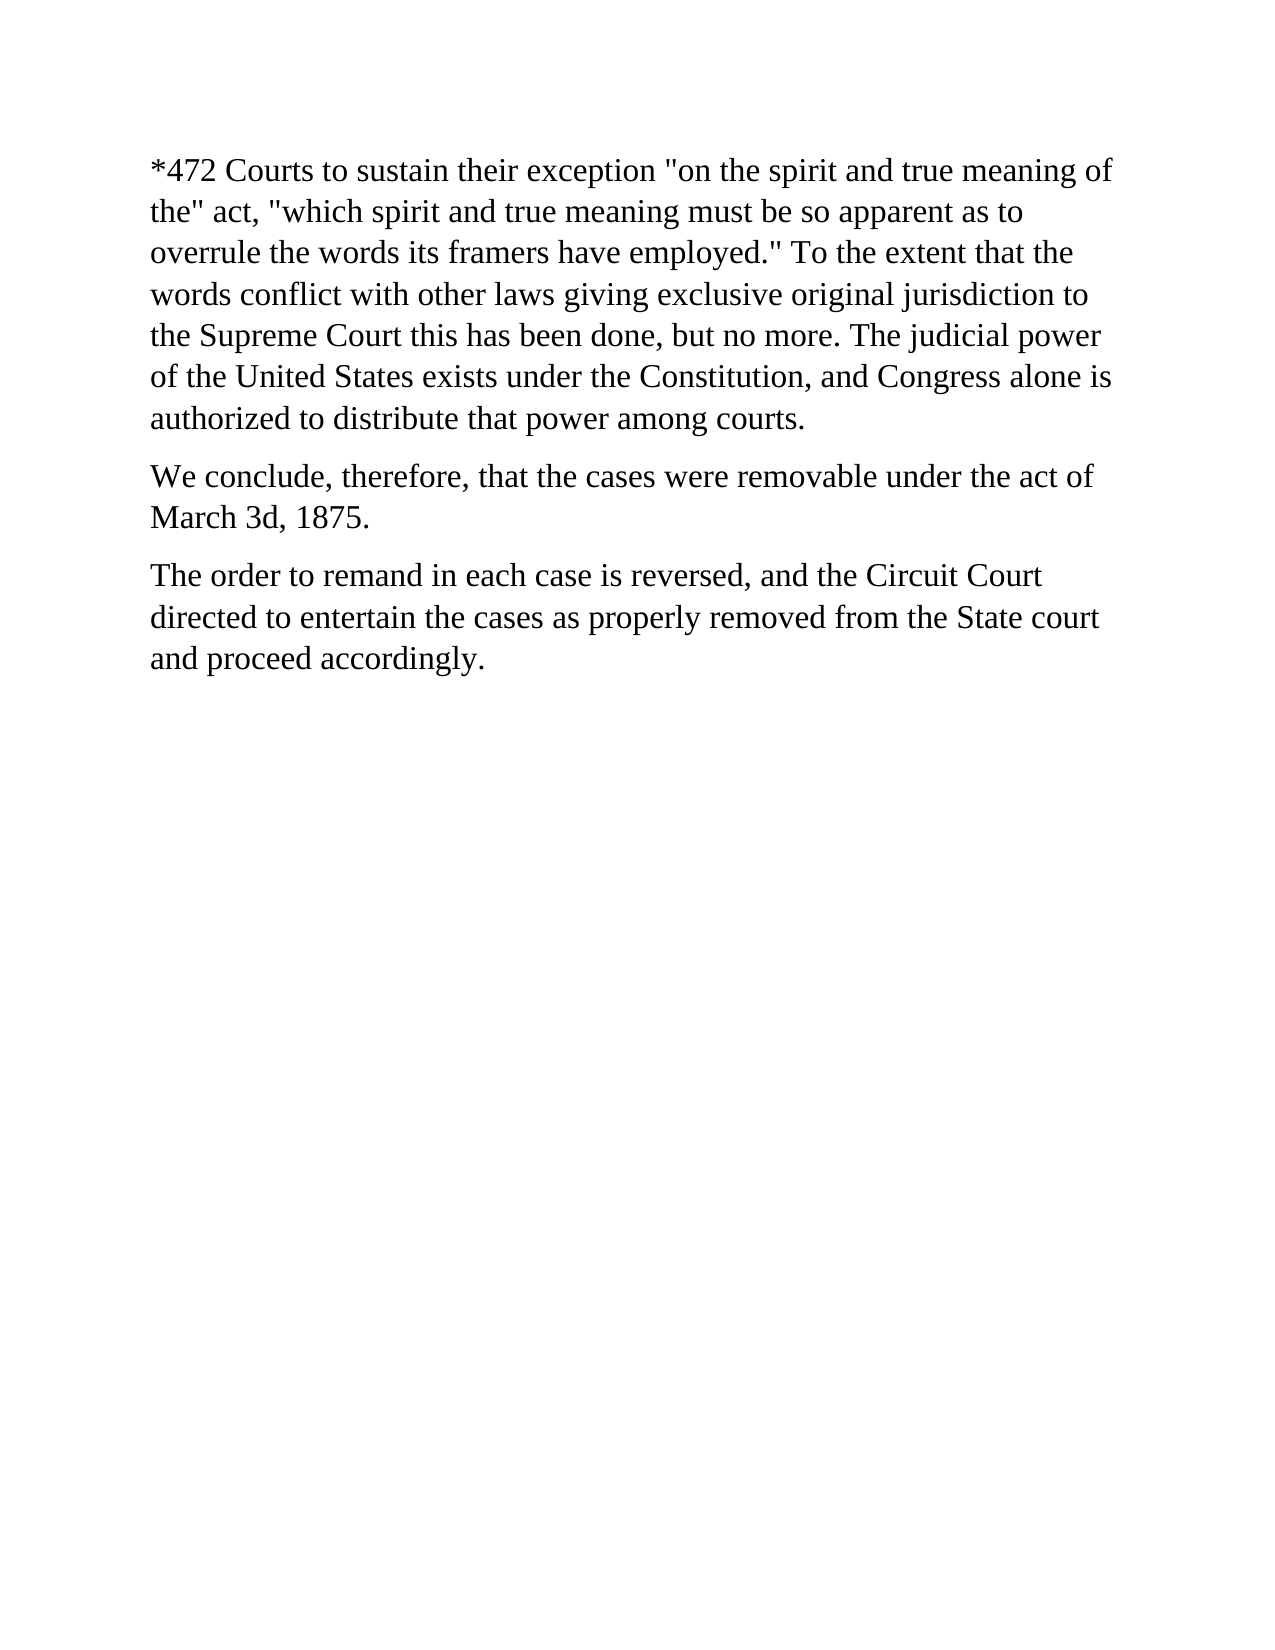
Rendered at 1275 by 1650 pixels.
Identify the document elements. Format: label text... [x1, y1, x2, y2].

text *472 Courts to sustain their exception "on the spirit and true meaning of the" act, "which spirit and true meaning must be so apparent as to overrule the words its framers have employed." To the extent that the words conflict with other laws giving exclusive original jurisdiction to the Supreme Court this has been done, but no more. The judicial power of the United States exists under the Constitution, and Congress alone is authorized to distribute that power among courts. [150, 150, 1125, 436]
text The order to remand in each case is reversed, and the Circuit Court directed to entertain the cases as properly removed from the State court and proceed accordingly. [150, 556, 1125, 677]
text We conclude, therefore, that the cases were removable under the act of March 3d, 1875. [150, 456, 1125, 536]
